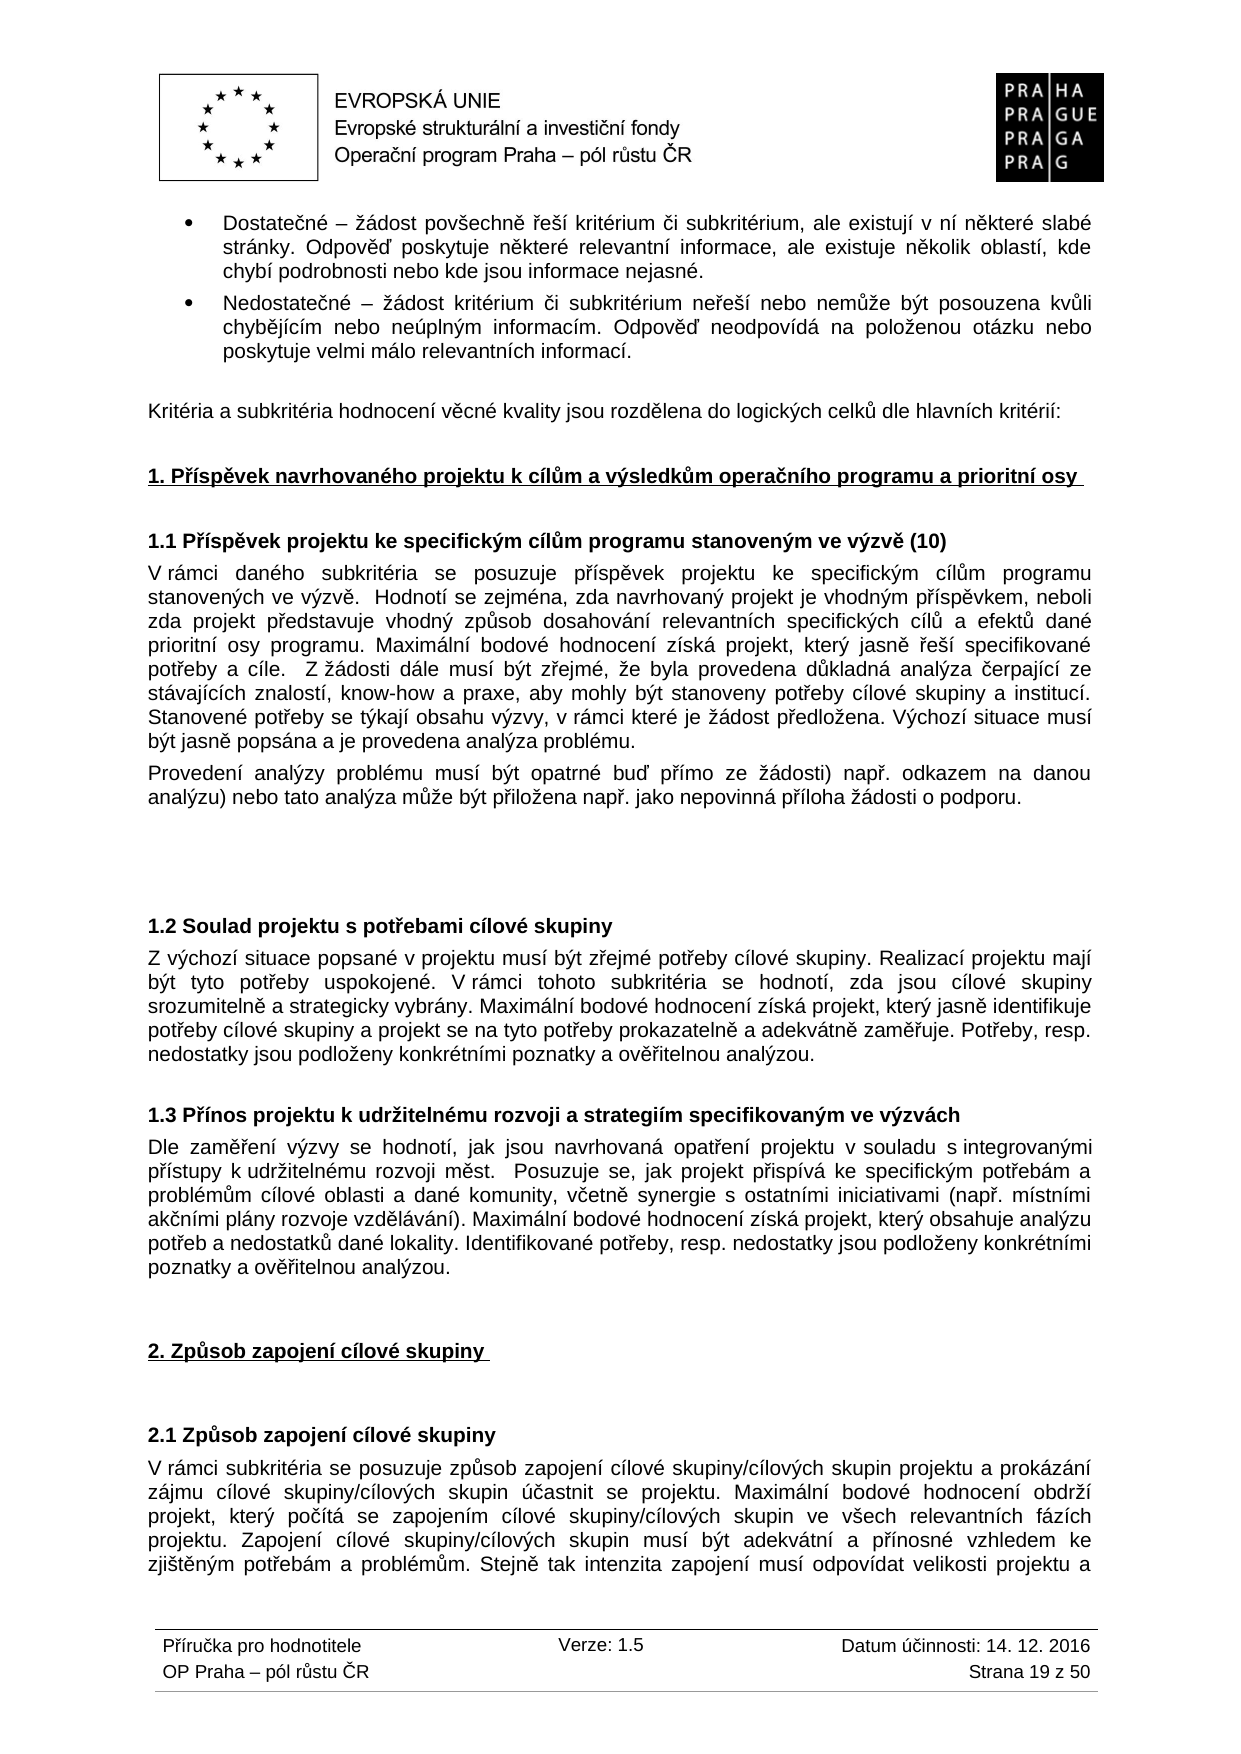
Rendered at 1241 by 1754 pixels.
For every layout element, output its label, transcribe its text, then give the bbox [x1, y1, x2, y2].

text 2.1 Způsob zapojení cílové skupiny [148, 1423, 1093, 1447]
text Nedostatečné – žádost kritérium či subkritérium neřeší nebo nemůže být posouzena kvůli chybějícím nebo neúplným informacím. Odpověď neodpovídá na položenou otázku nebo poskytuje velmi málo relevantních informací. [185, 291, 1093, 363]
picture [158, 73, 696, 182]
text 1.3 Přínos projektu k udržitelnému rozvoji a strategiím specifikovaným ve výzvách [148, 1102, 1093, 1126]
text Provedení analýzy problému musí být opatrné buď přímo ze žádosti) např. odkazem na danou analýzu) nebo tato analýza může být přiložena např. jako nepovinná příloha žádosti o podporu. [148, 761, 1093, 809]
text Dle zaměření výzvy se hodnotí, jak jsou navrhovaná opatření projektu v souladu s integrovanými přístupy k udržitelnému rozvoji měst. Posuzuje se, jak projekt přispívá ke specifickým potřebám a problémům cílové oblasti a dané komunity, včetně synergie s ostatními iniciativami (např. místními akčními plány rozvoje vzdělávání). Maximální bodové hodnocení získá projekt, který obsahuje analýzu potřeb a nedostatků dané lokality. Identifikované potřeby, resp. nedostatky jsou podloženy konkrétními poznatky a ověřitelnou analýzou. [148, 1135, 1093, 1278]
text 1.2 Soulad projektu s potřebami cílové skupiny [148, 914, 1093, 938]
text Z výchozí situace popsané v projektu musí být zřejmé potřeby cílové skupiny. Realizací projektu mají být tyto potřeby uspokojené. V rámci tohoto subkritéria se hodnotí, zda jsou cílové skupiny srozumitelně a strategicky vybrány. Maximální bodové hodnocení získá projekt, který jasně identifikuje potřeby cílové skupiny a projekt se na tyto potřeby prokazatelně a adekvátně zaměřuje. Potřeby, resp. nedostatky jsou podloženy konkrétními poznatky a ověřitelnou analýzou. [148, 946, 1093, 1066]
text 1.1 Příspěvek projektu ke specifickým cílům programu stanoveným ve výzvě (10) [148, 528, 1093, 552]
picture [996, 73, 1104, 182]
text 2. Způsob zapojení cílové skupiny [148, 1339, 1093, 1363]
text V rámci daného subkritéria se posuzuje příspěvek projektu ke specifickým cílům programu stanovených ve výzvě. Hodnotí se zejména, zda navrhovaný projekt je vhodným příspěvkem, neboli zda projekt představuje vhodný způsob dosahování relevantních specifických cílů a efektů dané prioritní osy programu. Maximální bodové hodnocení získá projekt, který jasně řeší specifikované potřeby a cíle. Z žádosti dále musí být zřejmé, že byla provedena důkladná analýza čerpající ze stávajících znalostí, know-how a praxe, aby mohly být stanoveny potřeby cílové skupiny a institucí. Stanovené potřeby se týkají obsahu výzvy, v rámci které je žádost předložena. Výchozí situace musí být jasně popsána a je provedena analýza problému. [148, 561, 1093, 752]
text 1. Příspěvek navrhovaného projektu k cílům a výsledkům operačního programu a prioritní osy [148, 464, 1093, 488]
text Kritéria a subkritéria hodnocení věcné kvality jsou rozdělena do logických celků dle hlavních kritérií: [148, 399, 1093, 423]
text Dostatečné – žádost povšechně řeší kritérium či subkritérium, ale existují v ní některé slabé stránky. Odpověď poskytuje některé relevantní informace, ale existuje několik oblastí, kde chybí podrobnosti nebo kde jsou informace nejasné. [185, 211, 1093, 282]
